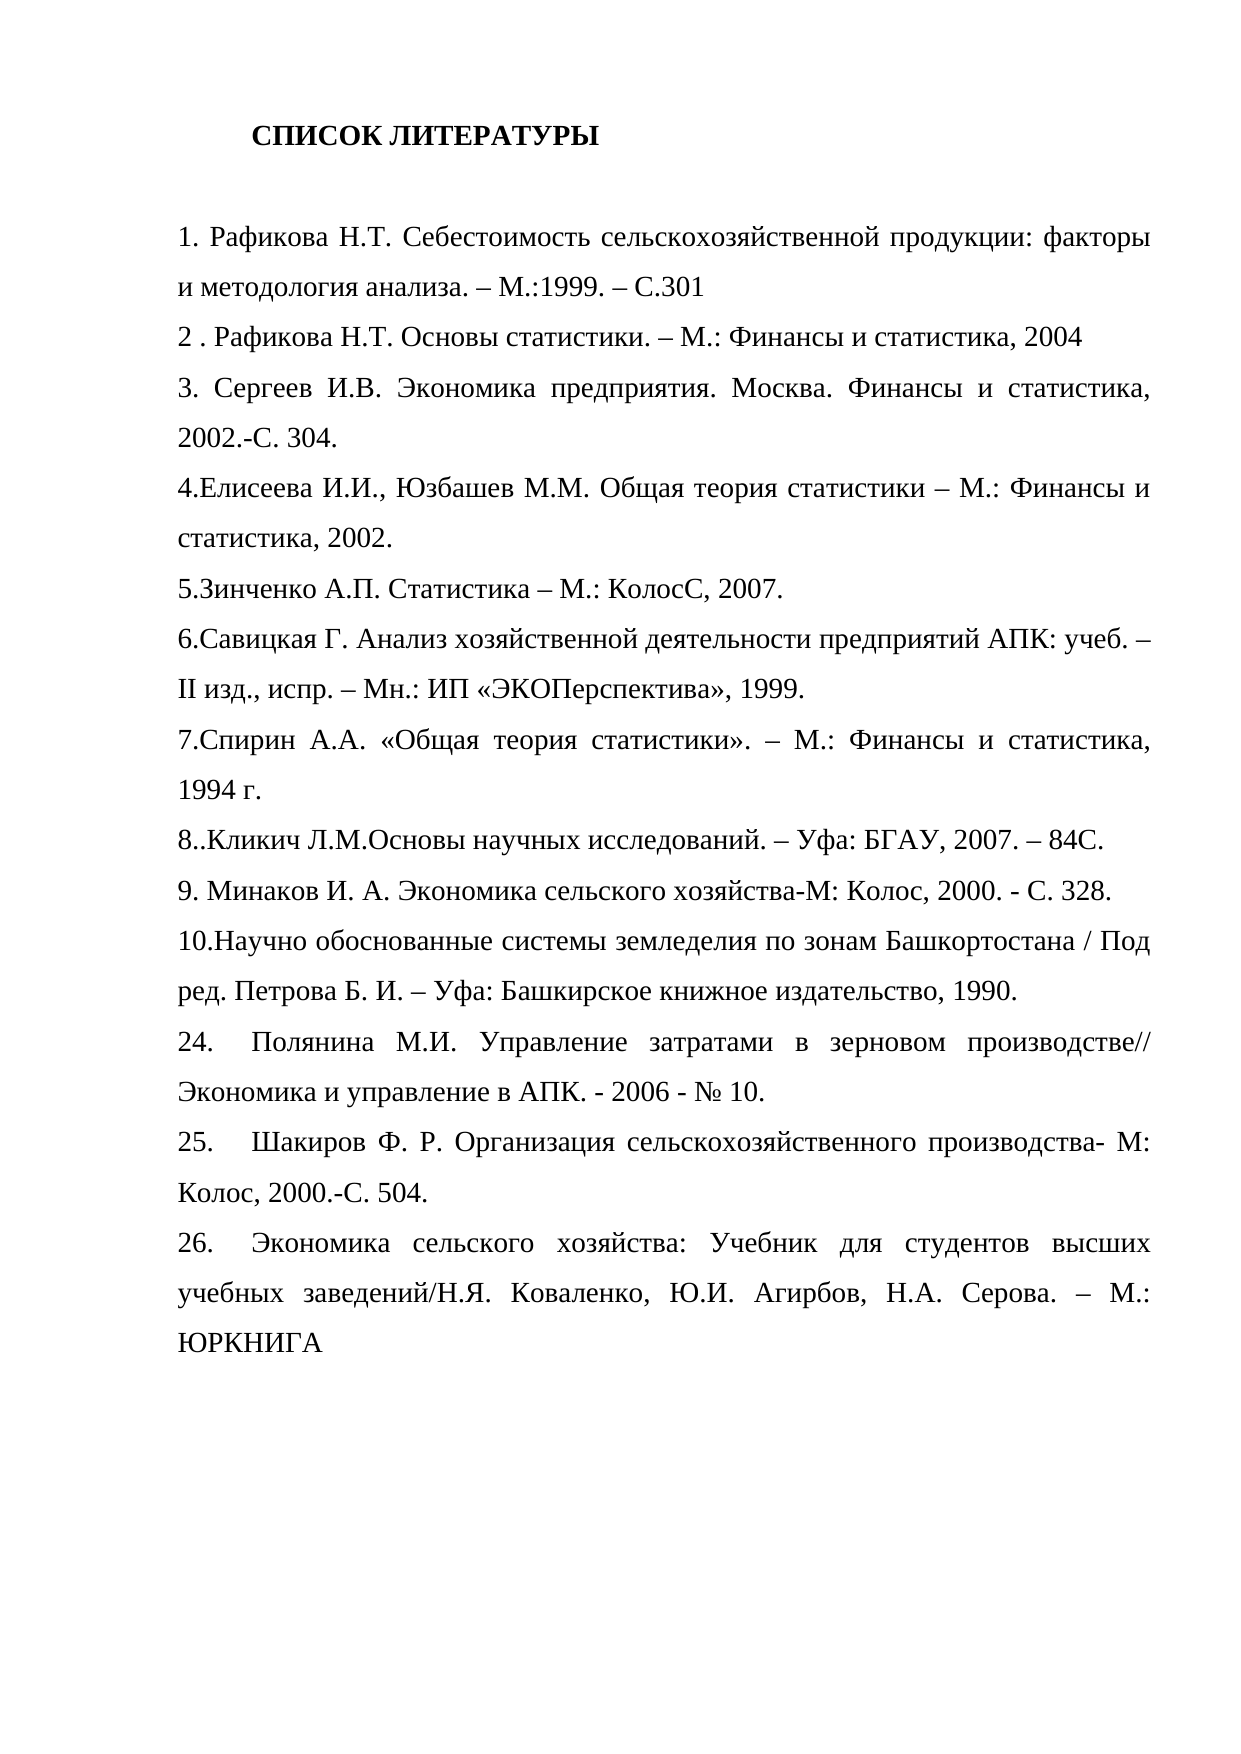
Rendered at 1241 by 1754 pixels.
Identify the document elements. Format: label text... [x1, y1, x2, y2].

text 8..Кликич Л.М.Основы научных исследований. – Уфа: БГАУ, 2007. – 84С. [177, 822, 1152, 856]
list Экономика сельского хозяйства: Учебник для студентов высших учебных заведений/Н.Я. Коваленко, Ю.И. Агирбов, Н.А. Серова. – М.: ЮРКНИГА [177, 1225, 1152, 1359]
text 4.Елисеева И.И., Юзбашев М.М. Общая теория статистики – М.: Финансы и статистика, 2002. [177, 470, 1152, 554]
text Список литературы [177, 118, 1152, 152]
text 6.Савицкая Г. Анализ хозяйственной деятельности предприятий АПК: учеб. – II изд., испр. – Мн.: ИП «ЭКОПерспектива», 1999. [177, 621, 1152, 705]
text 9. Минаков И. А. Экономика сельского хозяйства-М: Колос, 2000. - С. 328. [177, 873, 1152, 906]
list Шакиров Ф. Р. Организация сельскохозяйственного производства- М: Колос, 2000.-С. 504. [177, 1124, 1152, 1208]
list Полянина М.И. Управление затратами в зерновом производстве// Экономика и управление в АПК. - 2006 - № 10. [177, 1024, 1152, 1108]
text 3. Сергеев И.В. Экономика предприятия. Москва. Финансы и статистика, 2002.-С. 304. [177, 370, 1152, 453]
text 1. Рафикова Н.Т. Себестоимость сельскохозяйственной продукции: факторы и методология анализа. – М.:1999. – С.301 [177, 219, 1152, 303]
text 2 . Рафикова Н.Т. Основы статистики. – М.: Финансы и статистика, 2004 [177, 319, 1152, 353]
text 7.Спирин А.А. «Общая теория статистики». – М.: Финансы и статистика, . [177, 722, 1152, 806]
text 10.Научно обоснованные системы земледелия по зонам Башкортостана / Под ред. Петрова Б. И. – Уфа: Башкирское книжное издательство, 1990. [177, 923, 1152, 1007]
text 5.Зинченко А.П. Статистика – М.: КолосС, 2007. [177, 571, 1152, 604]
